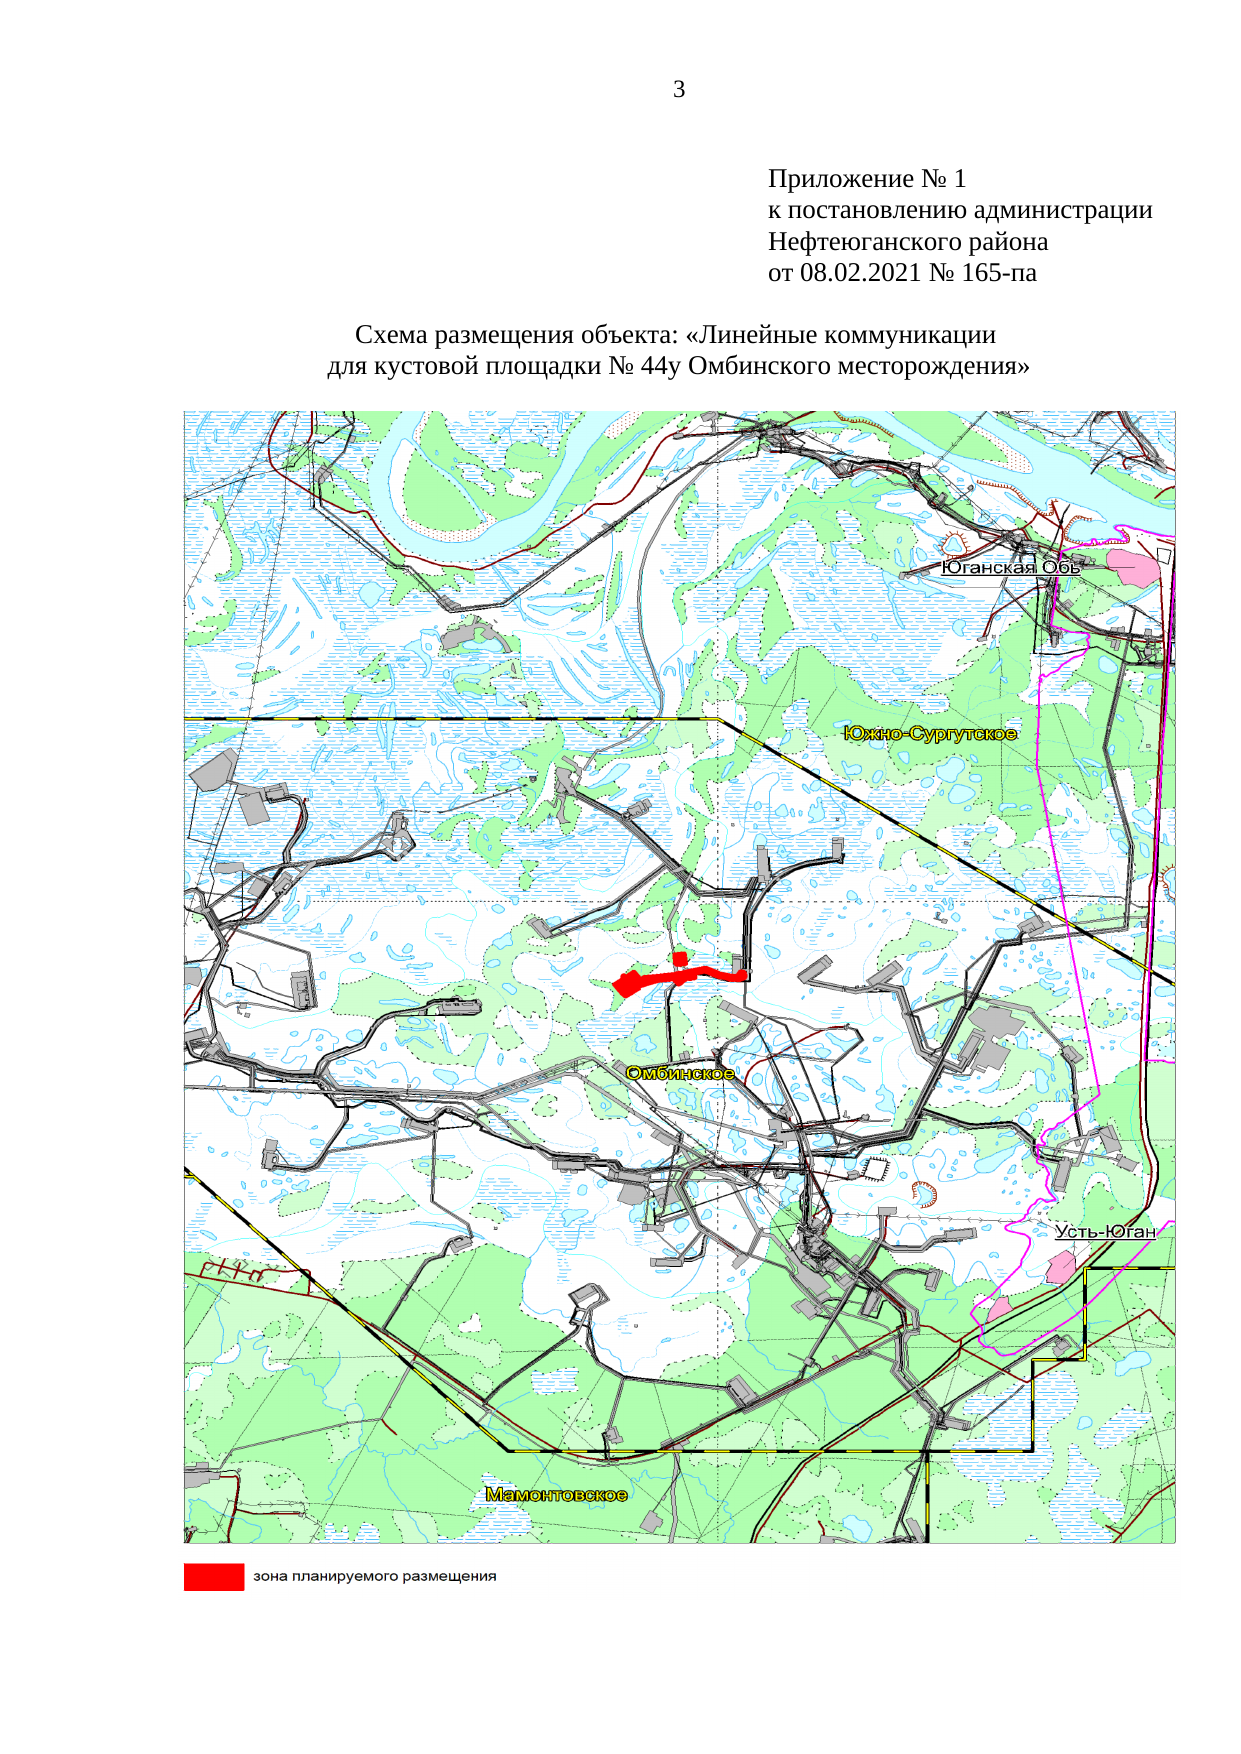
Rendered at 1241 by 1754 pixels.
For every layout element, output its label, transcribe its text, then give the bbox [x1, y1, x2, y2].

text Приложение № 1 [177, 162, 1181, 194]
text Нефтеюганского района [177, 225, 1181, 256]
text к постановлению администрации [177, 194, 1181, 225]
text Схема размещения объекта: «Линейные коммуникации для кустовой площадки № 44у Омбинского месторождения» [177, 318, 1181, 381]
text от 08.02.2021 № 165-па [177, 256, 1181, 287]
picture [177, 411, 1181, 1600]
